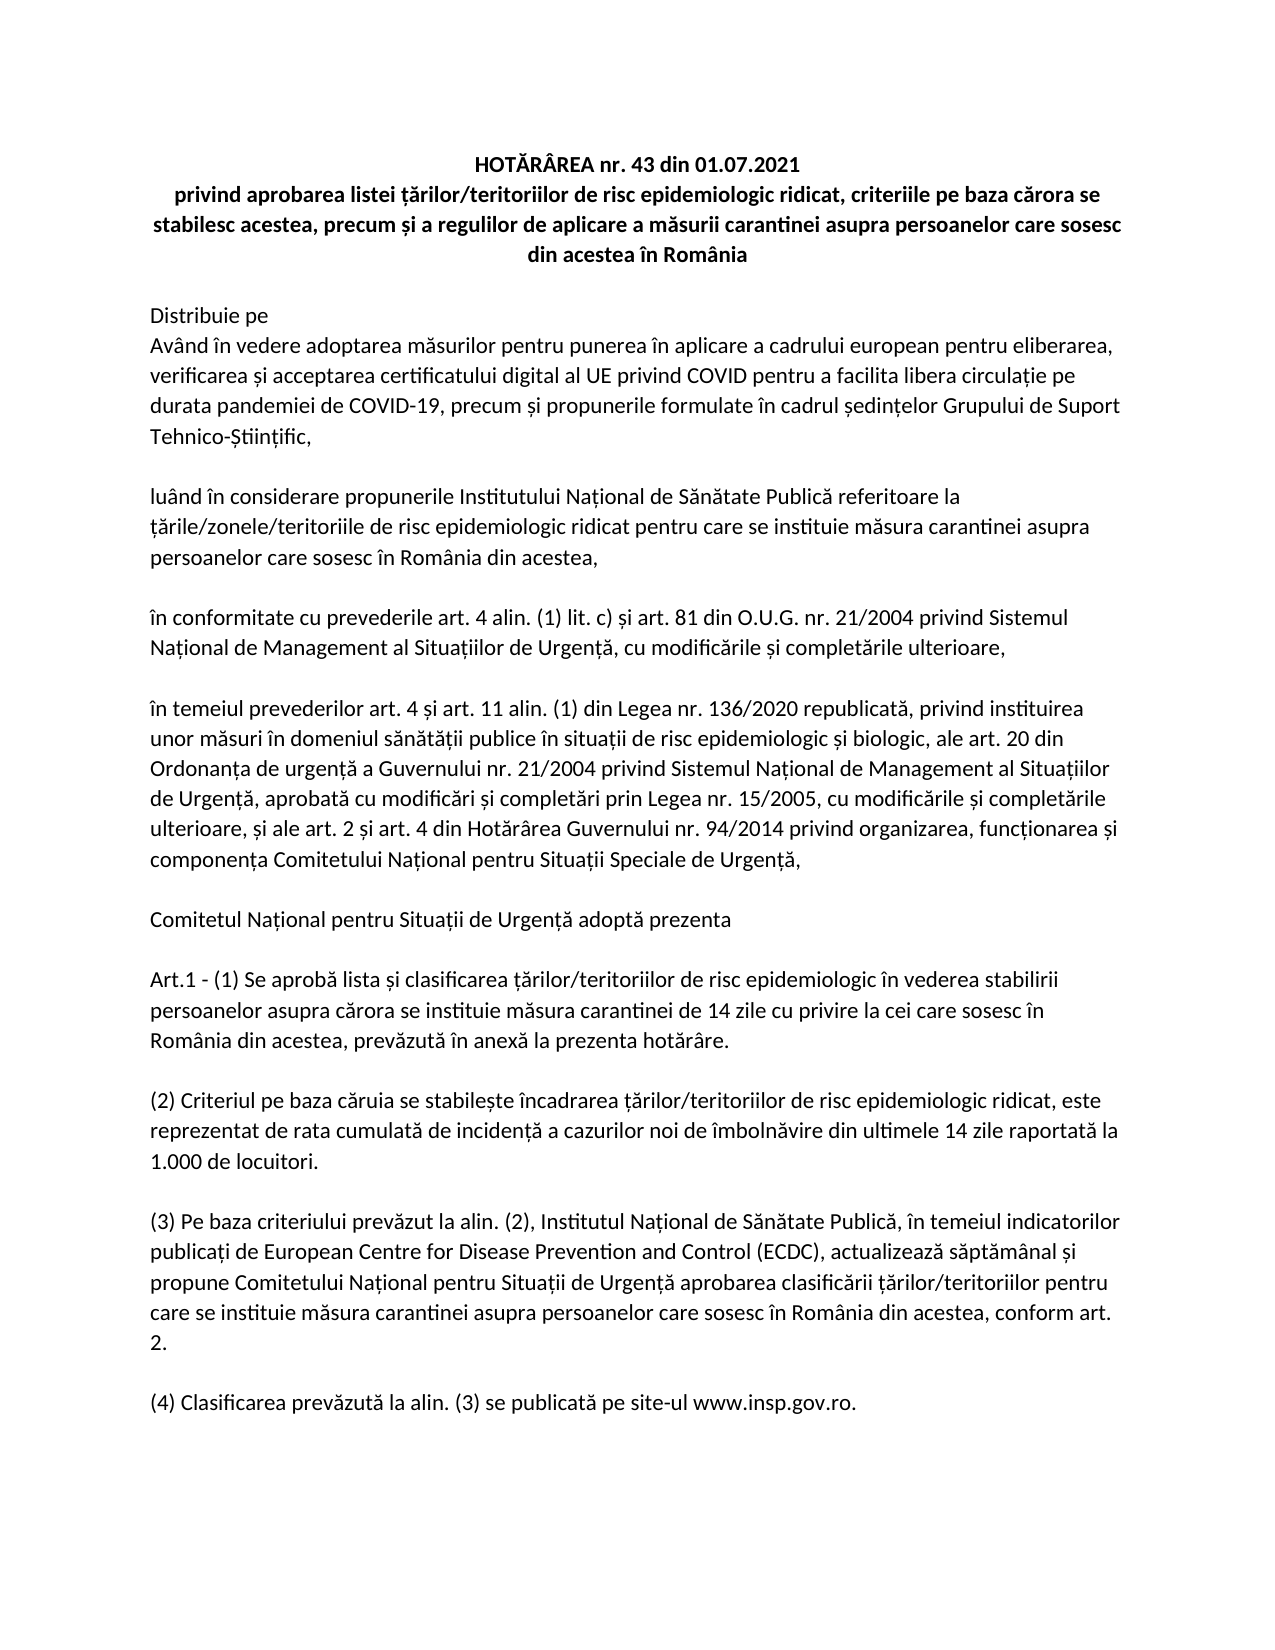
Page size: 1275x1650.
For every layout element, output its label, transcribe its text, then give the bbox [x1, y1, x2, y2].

text Comitetul Național pentru Situații de Urgență adoptă prezenta [150, 905, 1125, 933]
text (3) Pe baza criteriului prevăzut la alin. (2), Institutul Național de Sănătate Publică, în temeiul indicatorilor publicați de European Centre for Disease Prevention and Control (ECDC), actualizează săptămânal și propune Comitetului Național pentru Situații de Urgență aprobarea clasificării țărilor/teritoriilor pentru care se instituie măsura carantinei asupra persoanelor care sosesc în România din acestea, conform art. 2. [150, 1207, 1125, 1356]
text (2) Criteriul pe baza căruia se stabilește încadrarea țărilor/teritoriilor de risc epidemiologic ridicat, este reprezentat de rata cumulată de incidență a cazurilor noi de îmbolnăvire din ultimele 14 zile raportată la 1.000 de locuitori. [150, 1086, 1125, 1175]
text în temeiul prevederilor art. 4 și art. 11 alin. (1) din Legea nr. 136/2020 republicată, privind instituirea unor măsuri în domeniul sănătății publice în situații de risc epidemiologic și biologic, ale art. 20 din Ordonanța de urgență a Guvernului nr. 21/2004 privind Sistemul Național de Management al Situațiilor de Urgență, aprobată cu modificări și completări prin Legea nr. 15/2005, cu modificările și completările ulterioare, și ale art. 2 și art. 4 din Hotărârea Guvernului nr. 94/2014 privind organizarea, funcționarea și componența Comitetului Național pentru Situații Speciale de Urgență, [150, 694, 1125, 873]
text luând în considerare propunerile Institutului Național de Sănătate Publică referitoare la țările/zonele/teritoriile de risc epidemiologic ridicat pentru care se instituie măsura carantinei asupra persoanelor care sosesc în România din acestea, [150, 482, 1125, 571]
text (4) Clasificarea prevăzută la alin. (3) se publicată pe site-ul www.insp.gov.ro. [150, 1388, 1125, 1417]
text HOTĂRÂREA nr. 43 din 01.07.2021 [150, 150, 1125, 178]
text Distribuie pe [150, 301, 1125, 329]
text în conformitate cu prevederile art. 4 alin. (1) lit. c) și art. 81 din O.U.G. nr. 21/2004 privind Sistemul Național de Management al Situațiilor de Urgență, cu modificările și completările ulterioare, [150, 603, 1125, 661]
text privind aprobarea listei țărilor/teritoriilor de risc epidemiologic ridicat, criteriile pe baza cărora se stabilesc acestea, precum și a regulilor de aplicare a măsurii carantinei asupra persoanelor care sosesc din acestea în România [150, 180, 1125, 269]
text Art.1 - (1) Se aprobă lista și clasificarea țărilor/teritoriilor de risc epidemiologic în vederea stabilirii persoanelor asupra cărora se instituie măsura carantinei de 14 zile cu privire la cei care sosesc în România din acestea, prevăzută în anexă la prezenta hotărâre. [150, 966, 1125, 1054]
text Având în vedere adoptarea măsurilor pentru punerea în aplicare a cadrului european pentru eliberarea, verificarea și acceptarea certificatului digital al UE privind COVID pentru a facilita libera circulație pe durata pandemiei de COVID-19, precum și propunerile formulate în cadrul ședințelor Grupului de Suport Tehnico-Științific, [150, 331, 1125, 450]
